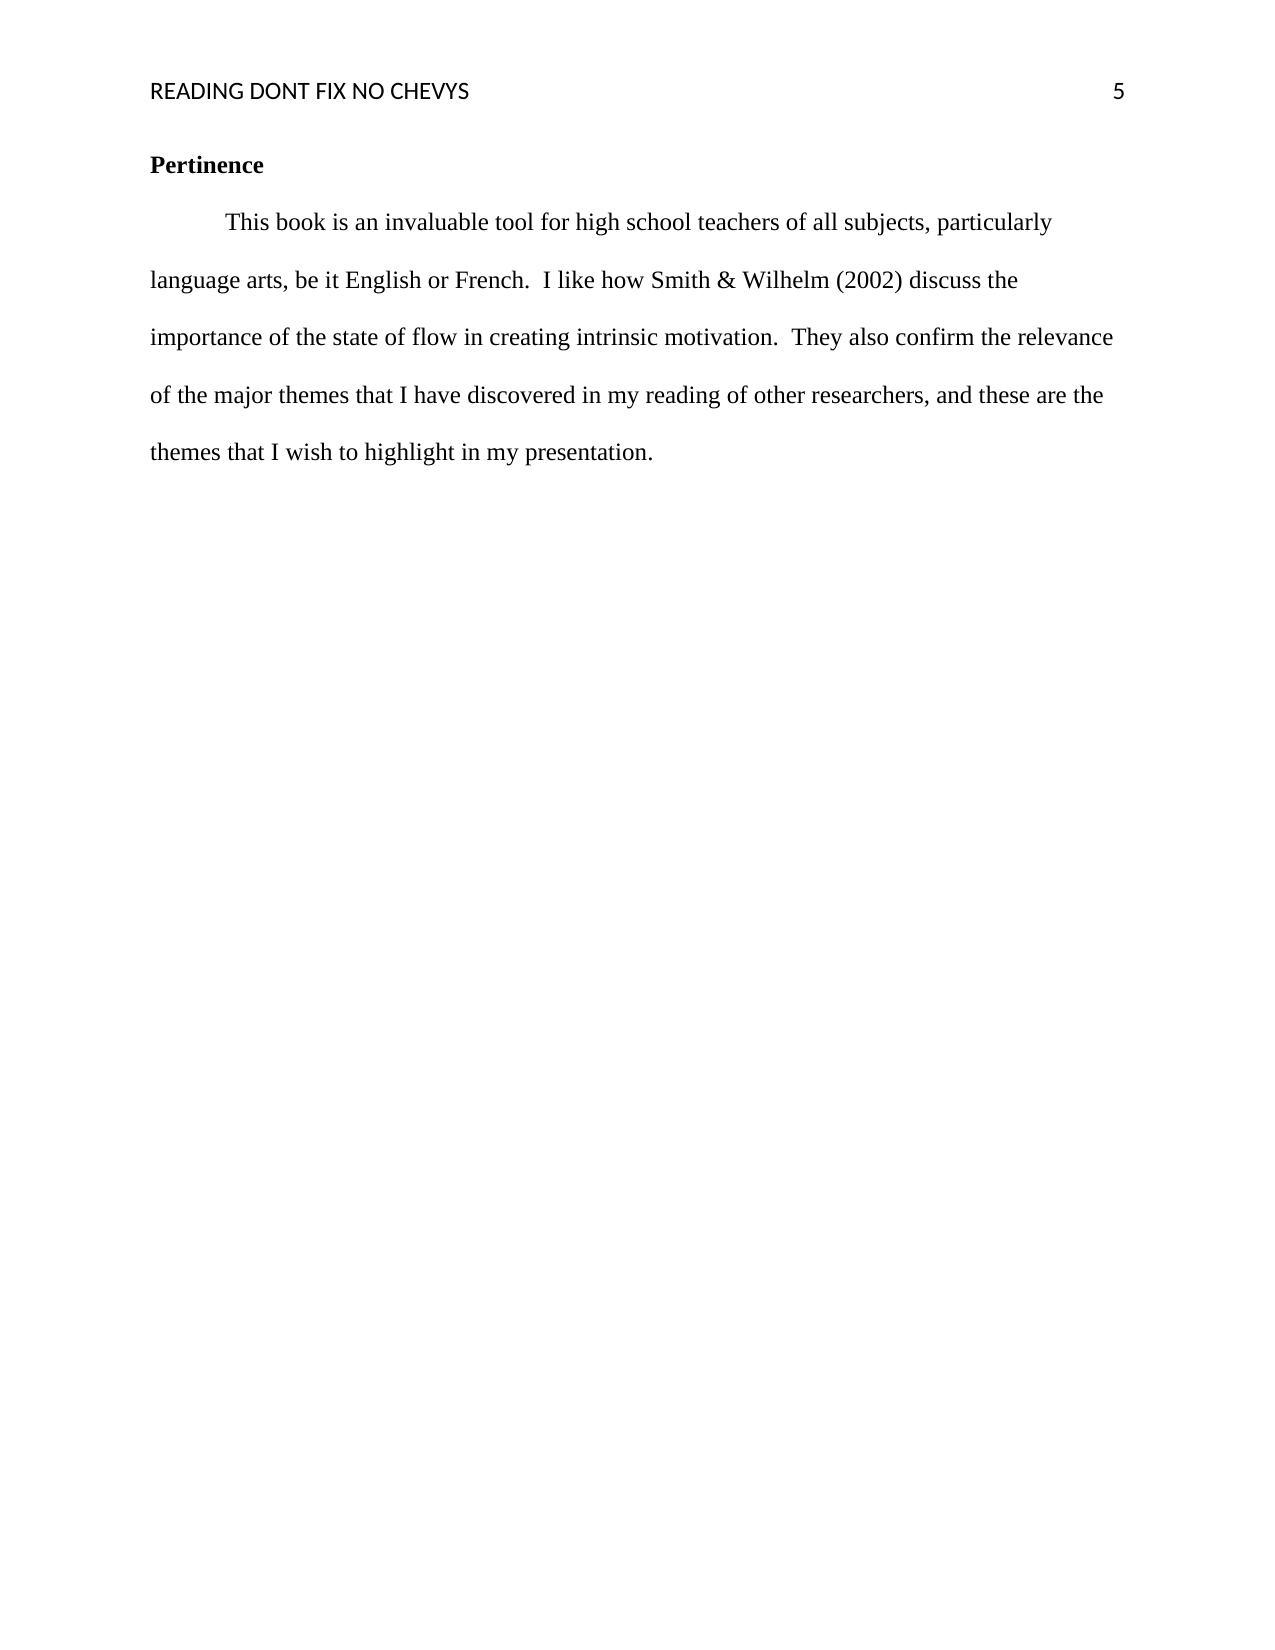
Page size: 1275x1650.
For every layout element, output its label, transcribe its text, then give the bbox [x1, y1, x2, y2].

text Pertinence [150, 150, 1125, 179]
text This book is an invaluable tool for high school teachers of all subjects, particularly language arts, be it English or French. I like how Smith & Wilhelm (2002) discuss the importance of the state of flow in creating intrinsic motivation. They also confirm the relevance of the major themes that I have discovered in my reading of other researchers, and these are the themes that I wish to highlight in my presentation. [150, 207, 1125, 466]
